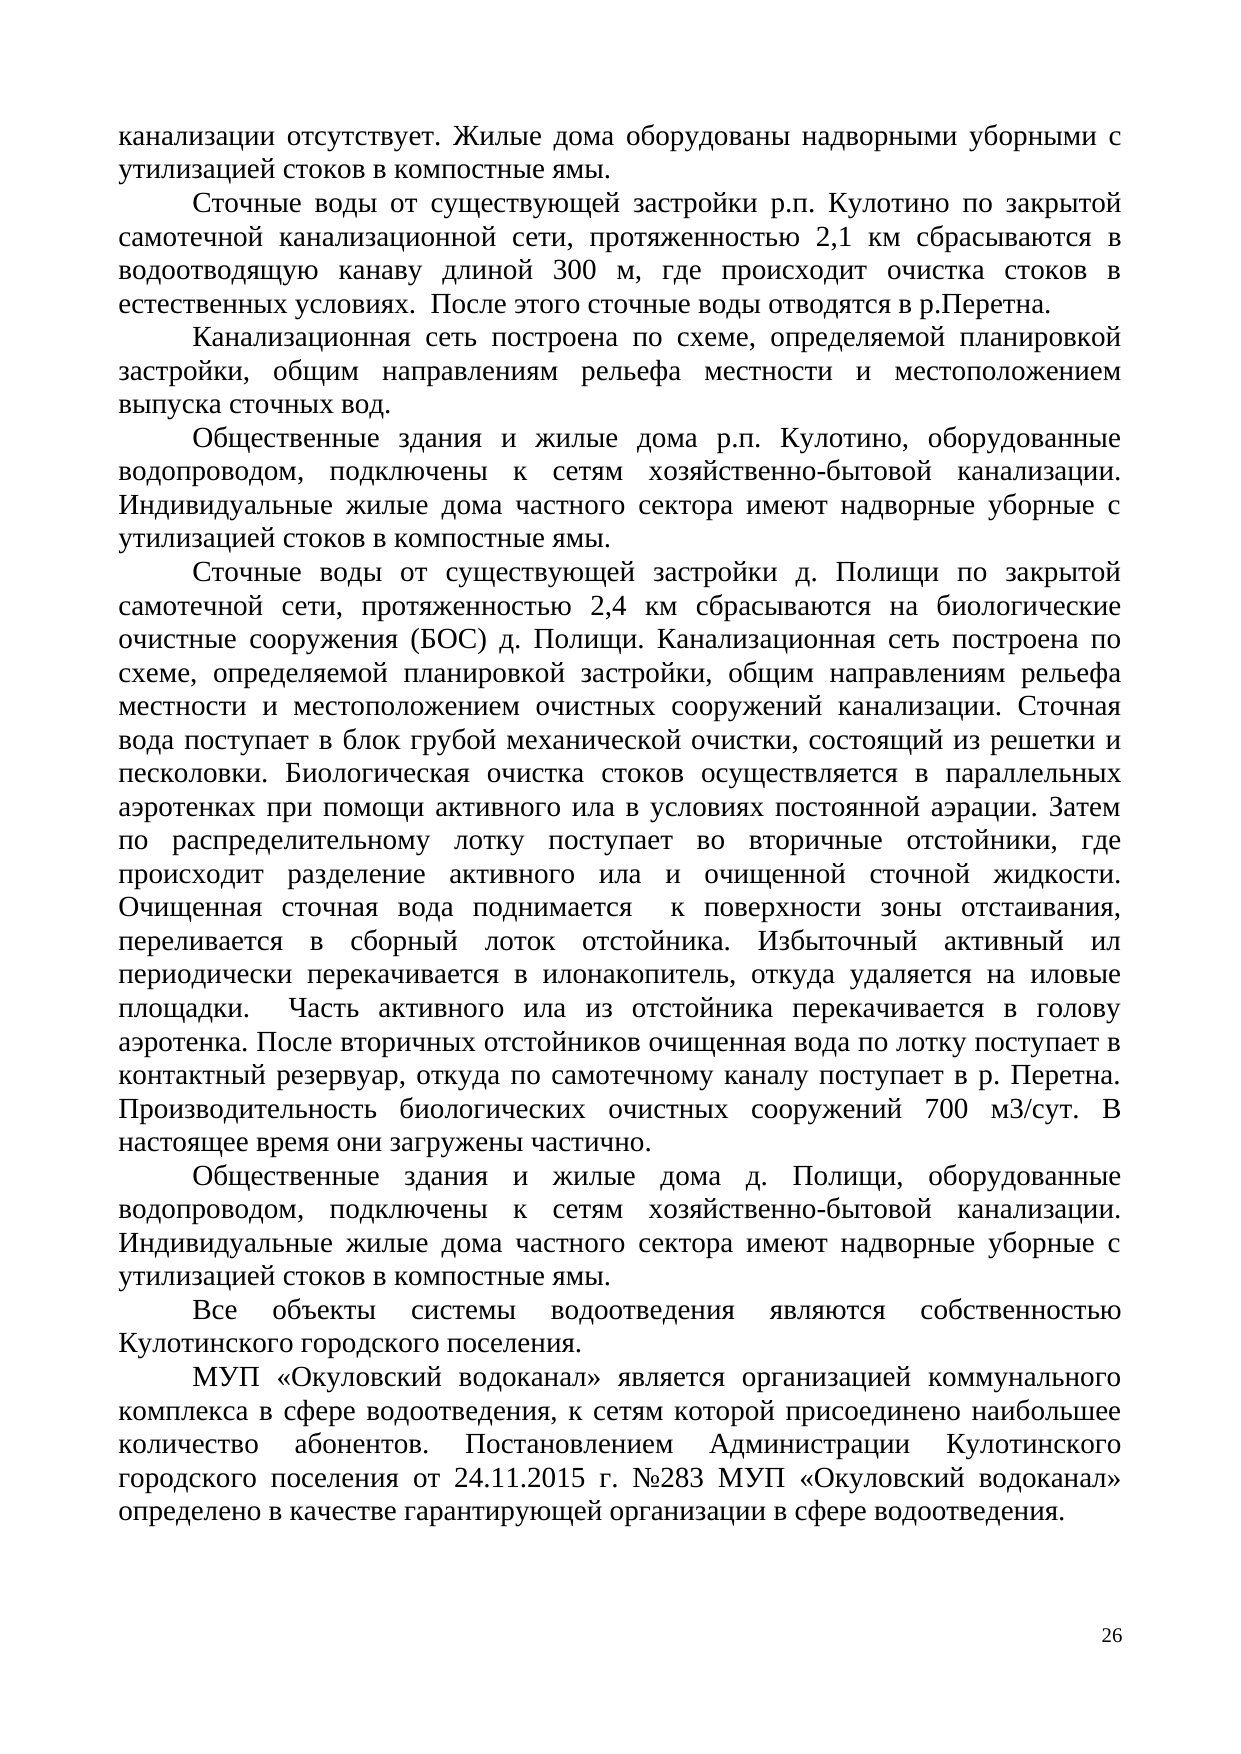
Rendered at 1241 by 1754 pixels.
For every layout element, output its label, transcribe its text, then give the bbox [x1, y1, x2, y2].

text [118, 118, 1122, 185]
text Все объекты системы водоотведения являются собственностью Кулотинского городского поселения. [118, 1292, 1122, 1359]
text Канализационная сеть построена по схеме, определяемой планировкой застройки, общим направлениям рельефа местности и местоположением выпуска сточных вод. [118, 319, 1122, 420]
text Общественные здания и жилые дома р.п. Кулотино, оборудованные водопроводом, подключены к сетям хозяйственно-бытовой канализации. Индивидуальные жилые дома частного сектора имеют надворные уборные с утилизацией стоков в компостные ямы. [118, 420, 1122, 554]
text Общественные здания и жилые дома д. Полищи, оборудованные водопроводом, подключены к сетям хозяйственно-бытовой канализации. Индивидуальные жилые дома частного сектора имеют надворные уборные с утилизацией стоков в компостные ямы. [118, 1158, 1122, 1292]
text Сточные воды от существующей застройки д. Полищи по закрытой самотечной сети, протяженностью 2,4 км сбрасываются на биологические очистные сооружения (БОС) д. Полищи. Канализационная сеть построена по схеме, определяемой планировкой застройки, общим направлениям рельефа местности и местоположением очистных сооружений канализации. Сточная вода поступает в блок грубой механической очистки, состоящий из решетки и песколовки. Биологическая очистка стоков осуществляется в параллельных аэротенках при помощи активного ила в условиях постоянной аэрации. Затем по распределительному лотку поступает во вторичные отстойники, где происходит разделение активного ила и очищенной сточной жидкости. Очищенная сточная вода поднимается к поверхности зоны отстаивания, переливается в сборный лоток отстойника. Избыточный активный ил периодически перекачивается в илонакопитель, откуда удаляется на иловые площадки. Часть активного ила из отстойника перекачивается в голову аэротенка. После вторичных отстойников очищенная вода по лотку поступает в контактный резервуар, откуда по самотечному каналу поступает в р. Перетна. Производительность биологических очистных сооружений 700 м3/сут. В настоящее время они загружены частично. [118, 554, 1122, 1158]
text Сточные воды от существующей застройки р.п. Кулотино по закрытой самотечной канализационной сети, протяженностью 2,1 км сбрасываются в водоотводящую канаву длиной 300 м, где происходит очистка стоков в естественных условиях. После этого сточные воды отводятся в р.Перетна. [118, 185, 1122, 319]
text МУП «Окуловский водоканал» является организацией коммунального комплекса в сфере водоотведения, к сетям которой присоединено наибольшее количество абонентов. Постановлением Администрации Кулотинского городского поселения от 24.11.2015 г. №283 МУП «Окуловский водоканал» определено в качестве гарантирующей организации в сфере водоотведения. [118, 1359, 1122, 1527]
